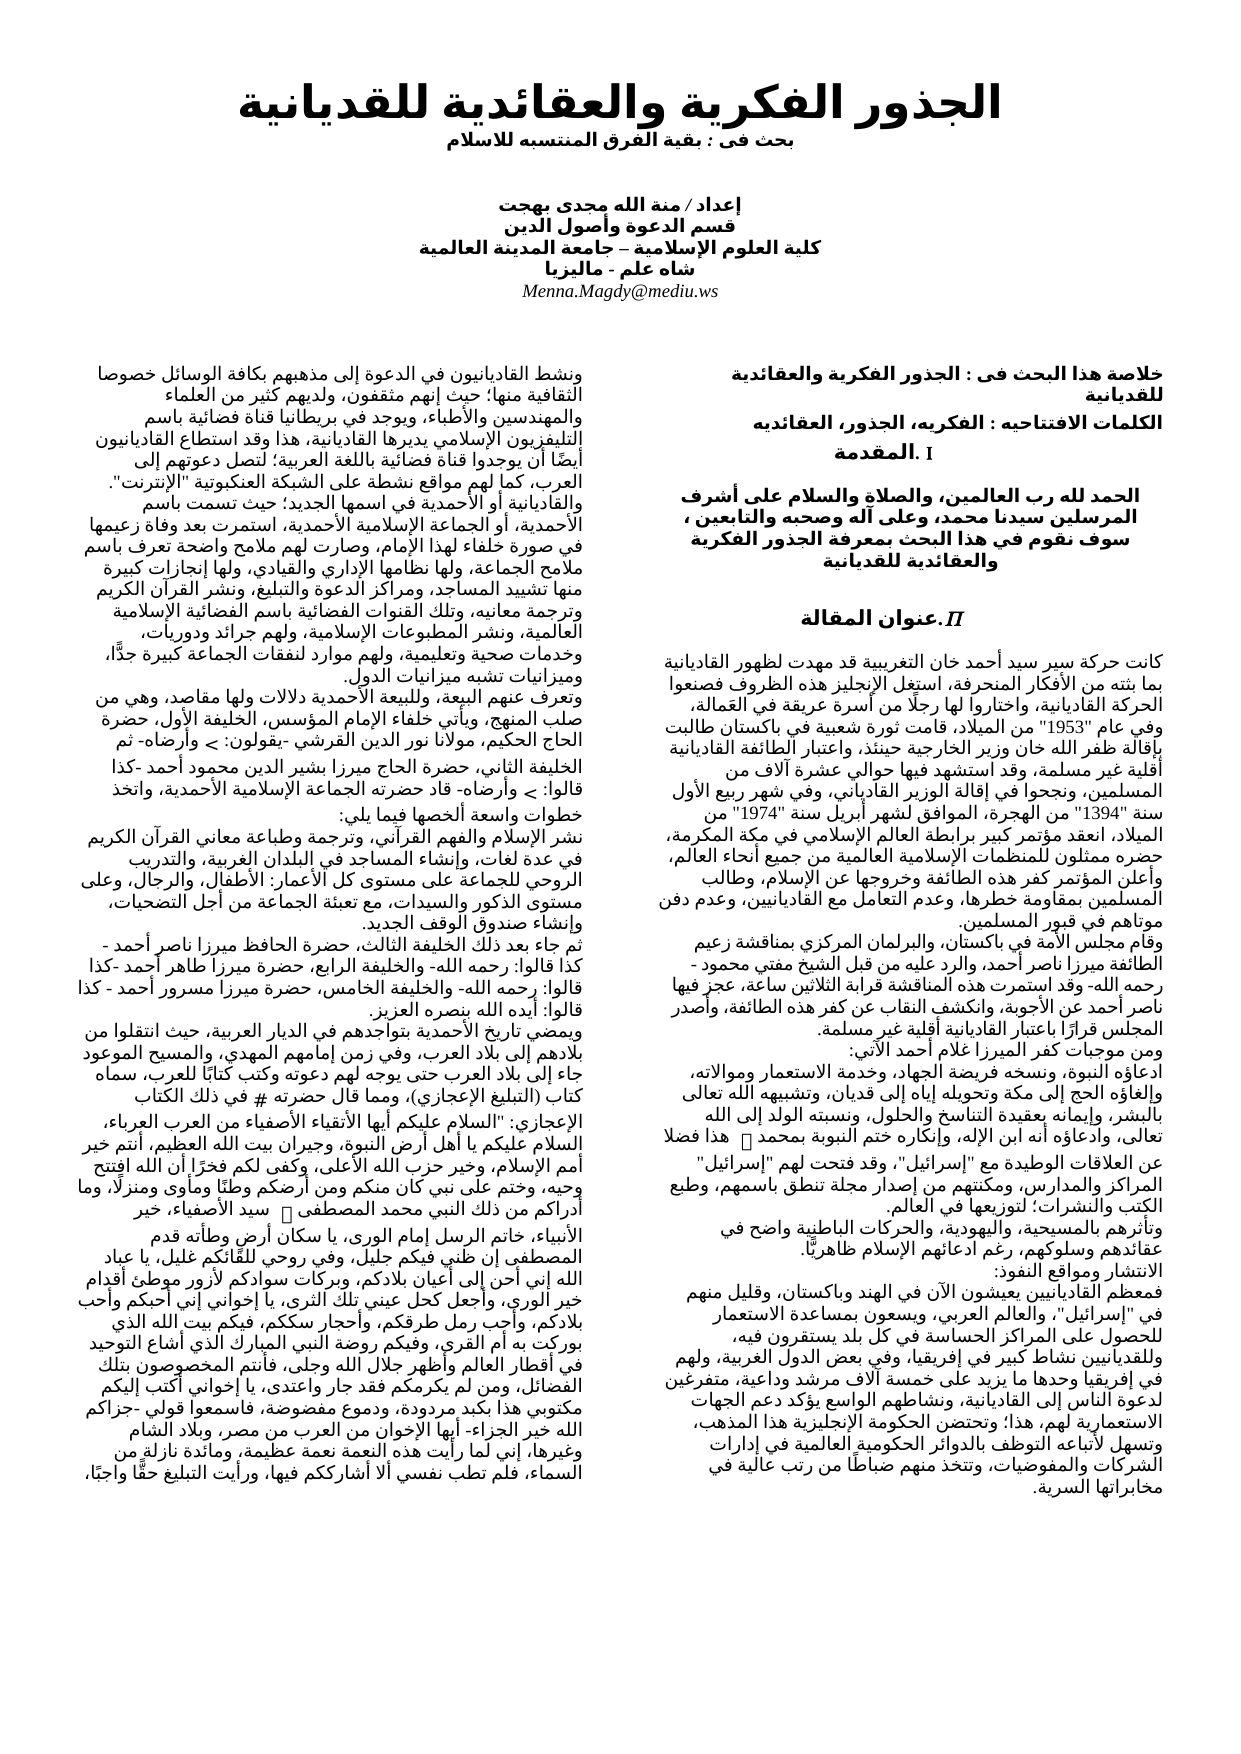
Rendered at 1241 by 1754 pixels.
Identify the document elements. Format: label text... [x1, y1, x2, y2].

text وتعرف عنهم البيعة، وللبيعة الأحمدية دلالات ولها مقاصد، وهي من صلب المنهج، ويأتي خلفاء الإمام المؤسس، الخليفة الأول، حضرة الحاج الحكيم، مولانا نور الدين القرشي -يقولون: > وأرضاه- ثم الخليفة الثاني، حضرة الحاج ميرزا بشير الدين محمود أحمد -كذا قالوا: > وأرضاه- قاد حضرته الجماعة الإسلامية الأحمدية، واتخذ خطوات واسعة ألخصها فيما يلي: [77, 686, 583, 826]
text فمعظم القاديانيين يعيشون الآن في الهند وباكستان، وقليل منهم في "إسرائيل"، والعالم العربي، ويسعون بمساعدة الاستعمار للحصول على المراكز الحساسة في كل بلد يستقرون فيه، وللقديانيين نشاط كبير في إفريقيا، وفي بعض الدول الغربية، ولهم في إفريقيا وحدها ما يزيد على خمسة آلاف مرشد وداعية، متفرغين لدعوة الناس إلى القاديانية، ونشاطهم الواسع يؤكد دعم الجهات الاستعمارية لهم، هذا؛ وتحتضن الحكومة الإنجليزية هذا المذهب، وتسهل لأتباعه التوظف بالدوائر الحكومية العالمية في إدارات الشركات والمفوضيات، وتتخذ منهم ضباطًا من رتب عالية في مخابراتها السرية. [657, 1281, 1163, 1497]
text إعداد / منة الله مجدى بهجت [77, 193, 1163, 215]
text والقاديانية أو الأحمدية في اسمها الجديد؛ حيث تسمت باسم الأحمدية، أو الجماعة الإسلامية الأحمدية، استمرت بعد وفاة زعيمها في صورة خلفاء لهذا الإمام، وصارت لهم ملامح واضحة تعرف باسم ملامح الجماعة، ولها نظامها الإداري والقيادي، ولها إنجازات كبيرة منها تشييد المساجد، ومراكز الدعوة والتبليغ، ونشر القرآن الكريم وترجمة معانيه، وتلك القنوات الفضائية باسم الفضائية الإسلامية العالمية، ونشر المطبوعات الإسلامية، ولهم جرائد ودوريات، وخدمات صحية وتعليمية، ولهم موارد لنفقات الجماعة كبيرة جدًّا، وميزانيات تشبه ميزانيات الدول. [77, 492, 583, 686]
text ومن موجبات كفر الميرزا غلام أحمد الآتي: [657, 1039, 1163, 1061]
list .عنوان المقالة [657, 606, 1096, 630]
text وقام مجلس الأمة في باكستان، والبرلمان المركزي بمناقشة زعيم الطائفة ميرزا ناصر أحمد، والرد عليه من قبل الشيخ مفتي محمود -رحمه الله- وقد استمرت هذه المناقشة قرابة الثلاثين ساعة، عجز فيها ناصر أحمد عن الأجوبة، وانكشف النقاب عن كفر هذه الطائفة، وأصدر المجلس قرارًا باعتبار القاديانية أقلية غير مسلمة. [657, 931, 1163, 1039]
text قسم الدعوة وأصول الدين [77, 215, 1163, 237]
text الانتشار ومواقع النفوذ: [657, 1260, 1163, 1281]
text خلاصة هذا البحث فى : الجذور الفكرية والعقائدية للقديانية [657, 363, 1163, 406]
text شاه علم - ماليزيا [77, 258, 1163, 280]
text كلية العلوم الإسلامية – جامعة المدينة العالمية [77, 237, 1163, 258]
text ونشط القاديانيون في الدعوة إلى مذهبهم بكافة الوسائل خصوصا الثقافية منها؛ حيث إنهم مثقفون، ولديهم كثير من العلماء والمهندسين والأطباء، ويوجد في بريطانيا قناة فضائية باسم التليفزيون الإسلامي يديرها القاديانية، هذا وقد استطاع القاديانيون أيضًا أن يوجدوا قناة فضائية باللغة العربية؛ لتصل دعوتهم إلى العرب، كما لهم مواقع نشطة على الشبكة العنكبوتية "الإنترنت". [77, 363, 583, 492]
text الكلمات الافتتاحيه : الفكريه، الجذور، العقائديه [657, 412, 1163, 434]
text بحث فى : بقية الفرق المنتسبه للاسلام [77, 129, 1163, 150]
text كانت حركة سير سيد أحمد خان التغريبية قد مهدت لظهور القاديانية بما بثته من الأفكار المنحرفة، استغل الإنجليز هذه الظروف فصنعوا الحركة القاديانية، واختاروا لها رجلًا من أسرة عريقة في العَمالة، وفي عام "1953" من الميلاد، قامت ثورة شعبية في باكستان طالبت بإقالة ظفر الله خان وزير الخارجية حينئذ، واعتبار الطائفة القاديانية أقلية غير مسلمة، وقد استشهد فيها حوالي عشرة آلاف من المسلمين، ونجحوا في إقالة الوزير القادياني، وفي شهر ربيع الأول سنة "1394" من الهجرة، الموافق لشهر أبريل سنة "1974" من الميلاد، انعقد مؤتمر كبير برابطة العالم الإسلامي في مكة المكرمة، حضره ممثلون للمنظمات الإسلامية العالمية من جميع أنحاء العالم، وأعلن المؤتمر كفر هذه الطائفة وخروجها عن الإسلام، وطالب المسلمين بمقاومة خطرها، وعدم التعامل مع القاديانيين، وعدم دفن موتاهم في قبور المسلمين. [657, 651, 1163, 931]
text نشر الإسلام والفهم القرآني، وترجمة وطباعة معاني القرآن الكريم في عدة لغات، وإنشاء المساجد في البلدان الغربية، والتدريب الروحي للجماعة على مستوى كل الأعمار: الأطفال، والرجال، وعلى مستوى الذكور والسيدات، مع تعبئة الجماعة من أجل التضحيات، وإنشاء صندوق الوقف الجديد. [77, 826, 583, 934]
text الحمد لله رب العالمين، والصلاة والسلام على أشرف المرسلين سيدنا محمد، وعلى آله وصحبه والتابعين ، سوف نقوم في هذا البحث بمعرفة الجذور الفكرية والعقائدية للقديانية [657, 485, 1163, 571]
list .المقدمة [657, 440, 1106, 464]
text الجذور الفكرية والعقائدية للقديانية [77, 76, 1163, 129]
text Menna.Magdy@mediu.ws [77, 280, 1163, 301]
text ادعاؤه النبوة، ونسخه فريضة الجهاد، وخدمة الاستعمار وموالاته، وإلغاؤه الحج إلى مكة وتحويله إياه إلى قديان، وتشبيهه الله تعالى بالبشر، وإيمانه بعقيدة التناسخ والحلول، ونسبته الولد إلى الله تعالى، وادعاؤه أنه ابن الإله، وإنكاره ختم النبوبة بمحمد هذا فضلا عن العلاقات الوطيدة مع "إسرائيل"، وقد فتحت لهم "إسرائيل" المراكز والمدارس، ومكنتهم من إصدار مجلة تنطق باسمهم، وطبع الكتب والنشرات؛ لتوزيعها في العالم. [657, 1061, 1163, 1217]
text ثم جاء بعد ذلك الخليفة الثالث، حضرة الحافظ ميرزا ناصر أحمد - كذا قالوا: رحمه الله- والخليفة الرابع، حضرة ميرزا طاهر أحمد -كذا قالوا: رحمه الله- والخليفة الخامس، حضرة ميرزا مسرور أحمد - كذا قالوا: أيده الله بنصره العزيز. [77, 934, 583, 1020]
text وتأثرهم بالمسيحية، واليهودية، والحركات الباطنية واضح في عقائدهم وسلوكهم، رغم ادعائهم الإسلام ظاهريًّا. [657, 1217, 1163, 1260]
